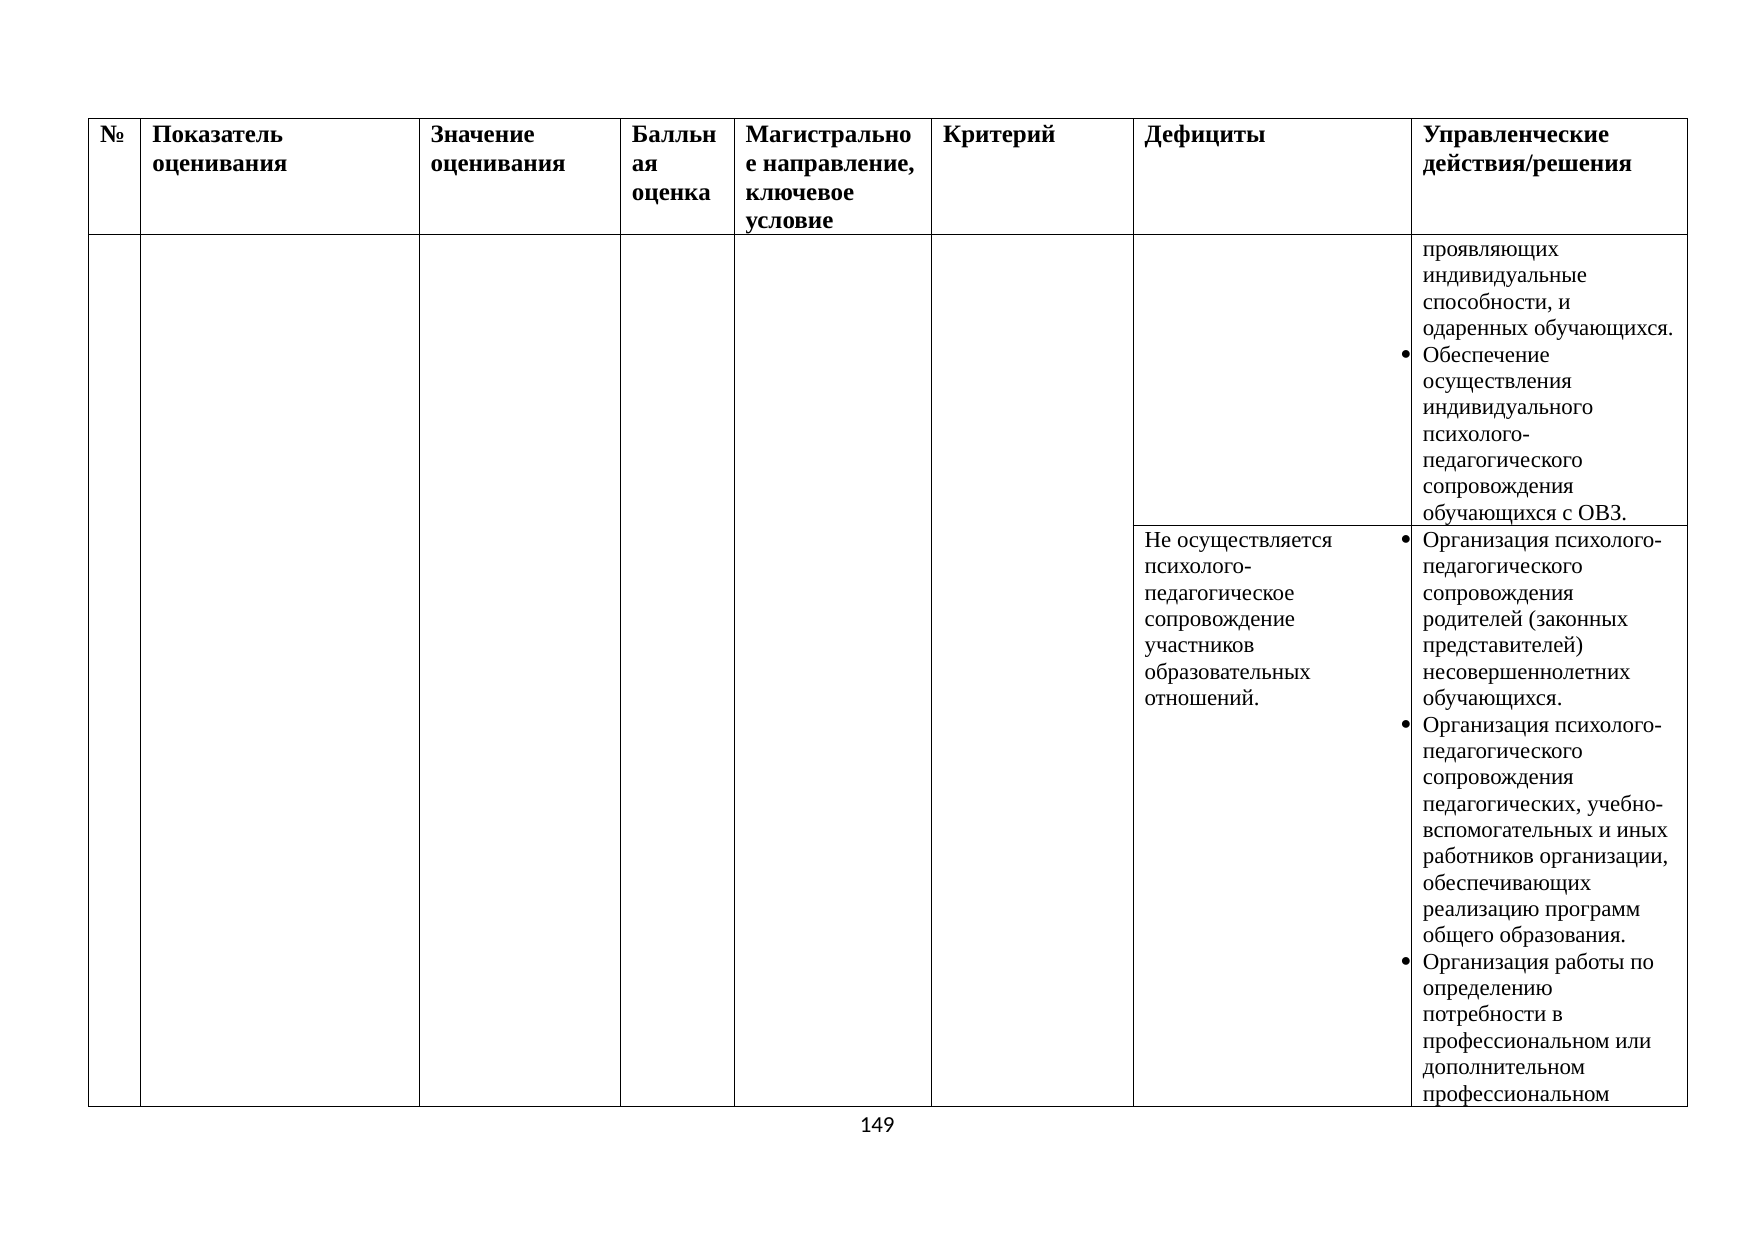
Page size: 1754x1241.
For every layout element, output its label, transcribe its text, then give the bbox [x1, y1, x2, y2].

table_header Магистральное направление, ключевое условие [735, 119, 931, 234]
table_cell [1134, 526, 1411, 1106]
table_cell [1412, 235, 1687, 525]
table_header Балльная оценка [621, 119, 734, 234]
table_header Критерий [932, 119, 1133, 234]
table_header Управленческие действия/решения [1412, 119, 1687, 234]
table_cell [1412, 526, 1687, 1106]
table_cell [1134, 235, 1411, 525]
table_header Показатель оценивания [141, 119, 419, 234]
table_header Значение оценивания [420, 119, 620, 234]
table_header Дефициты [1134, 119, 1411, 234]
table_header № [89, 119, 140, 234]
